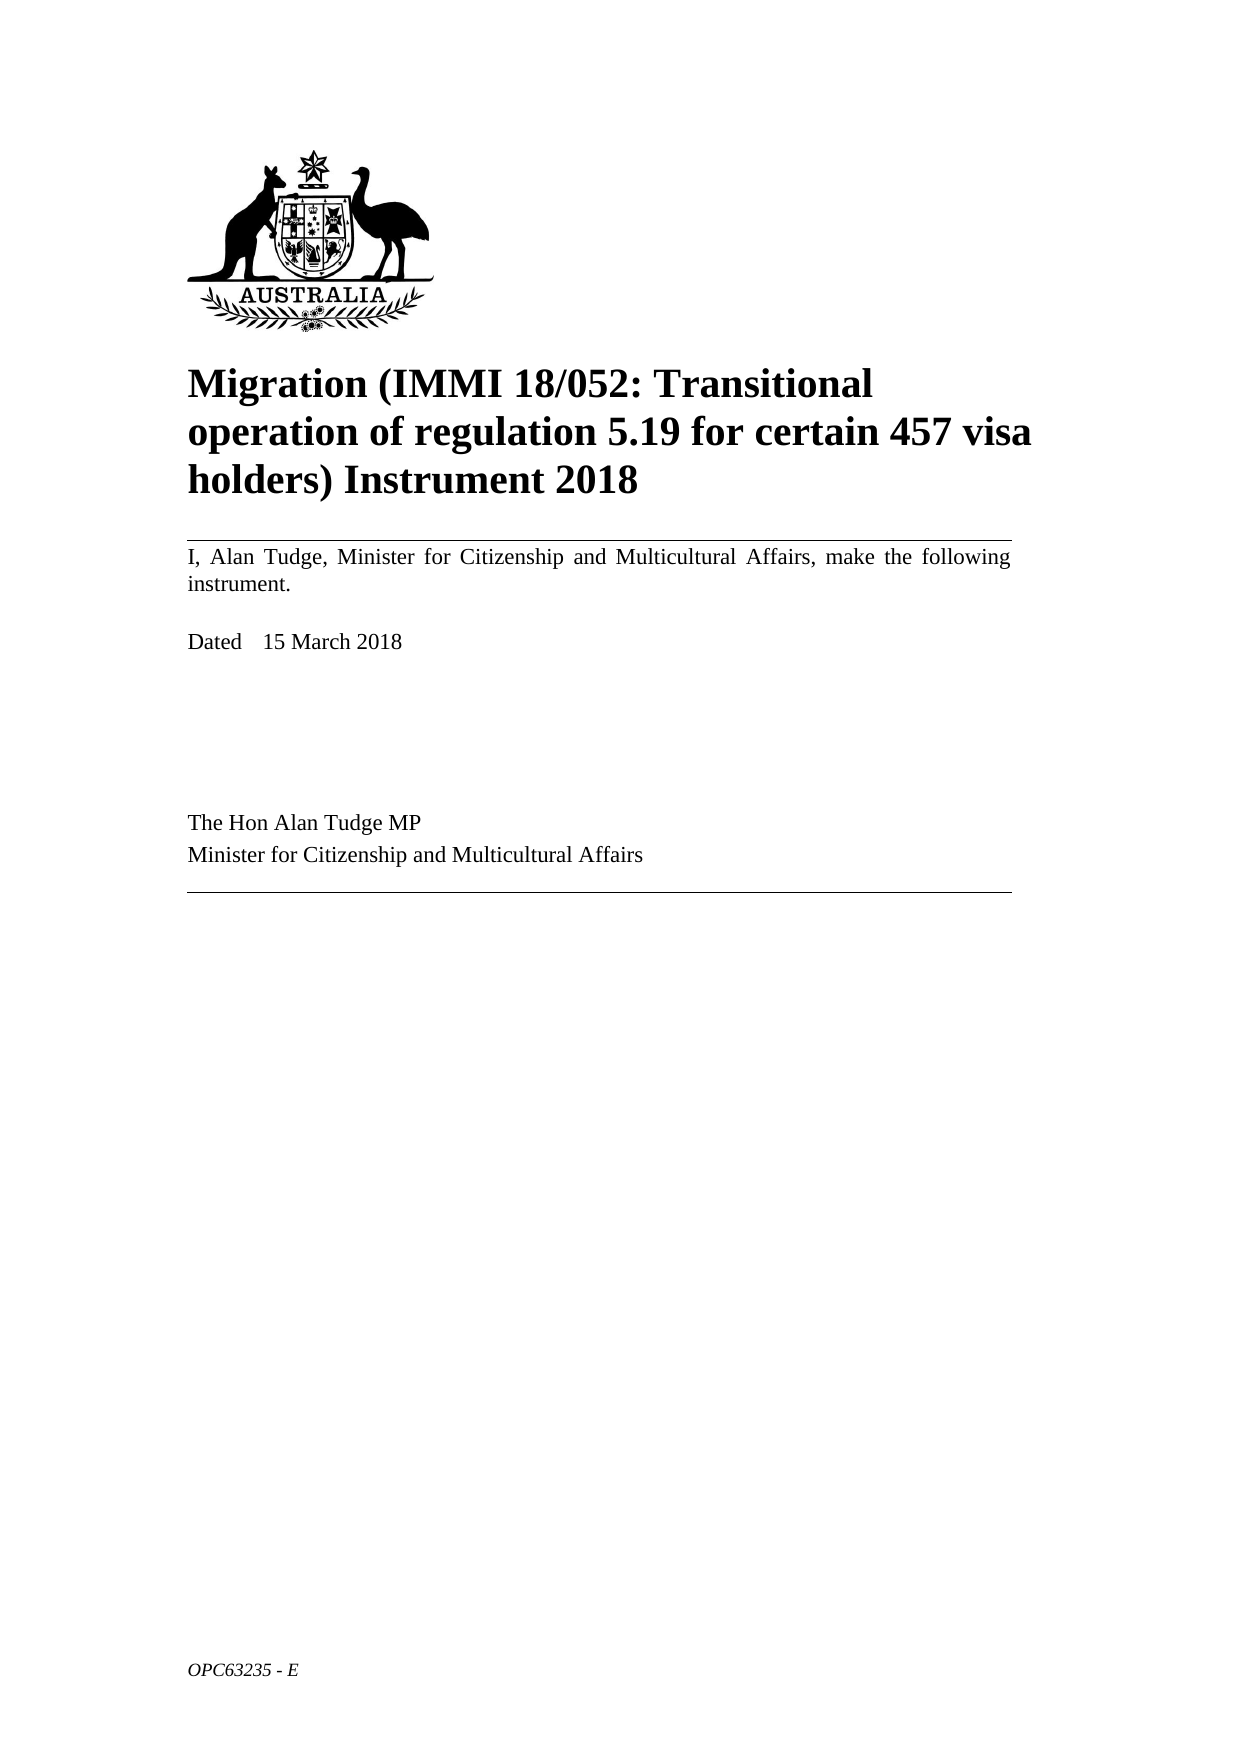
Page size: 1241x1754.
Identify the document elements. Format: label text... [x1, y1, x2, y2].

text Migration (IMMI 18/052: Transitional operation of regulation 5.19 for certain 457 visa holders) Instrument 2018 [187, 358, 1053, 502]
text Dated 15 March 2018 [187, 628, 1012, 654]
text Minister for Citizenship and Multicultural Affairs [187, 836, 1012, 892]
text I, Alan Tudge, Minister for Citizenship and Multicultural Affairs, make the following instrument. [187, 541, 1012, 597]
picture [187, 150, 434, 332]
text The Hon Alan Tudge MP [187, 804, 1012, 836]
